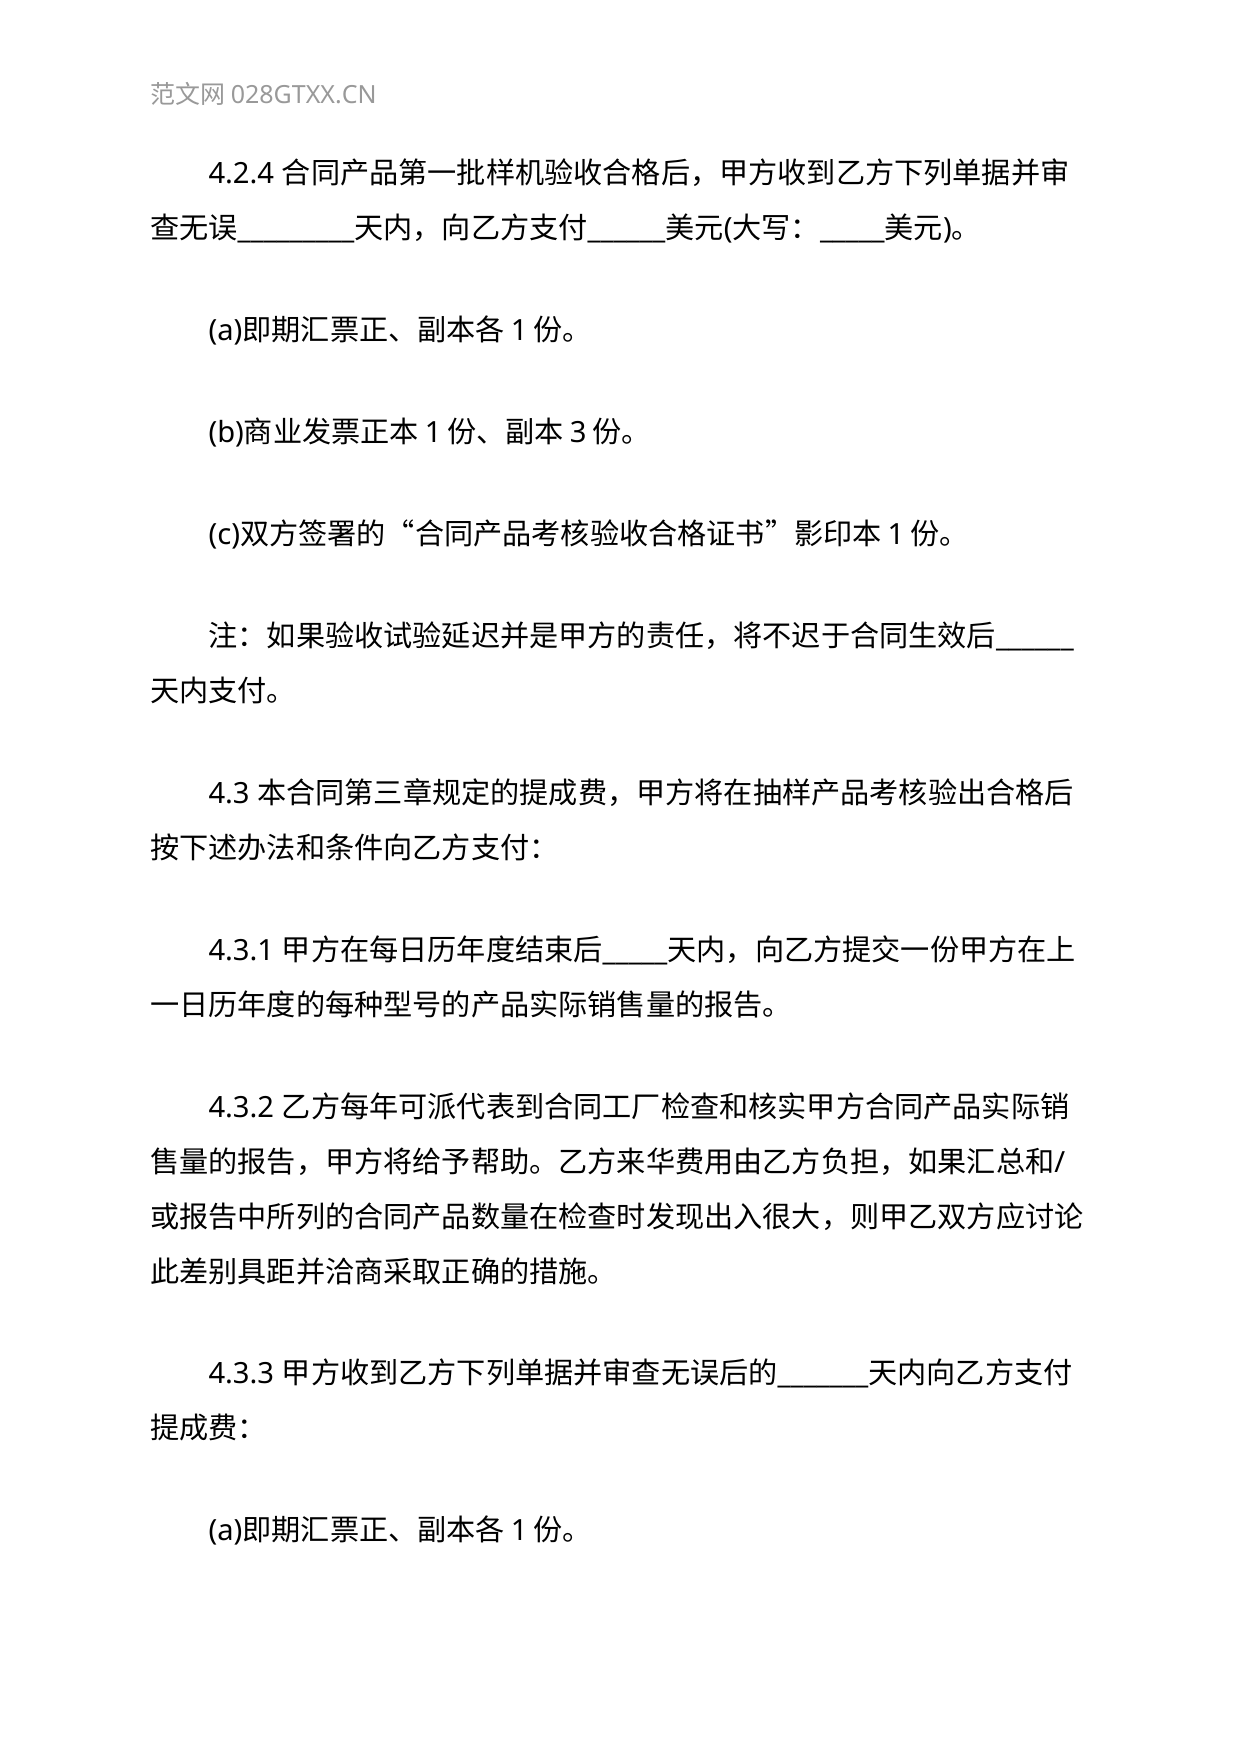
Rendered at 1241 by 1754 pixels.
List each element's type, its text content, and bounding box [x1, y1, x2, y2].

text (c)双方签署的“合同产品考核验收合格证书”影印本1份。 [150, 511, 1090, 553]
text 4.3 本合同第三章规定的提成费，甲方将在抽样产品考核验出合格后按下述办法和条件向乙方支付： [150, 770, 1090, 867]
text 注：如果验收试验延迟并是甲方的责任，将不迟于合同生效后______天内支付。 [150, 613, 1090, 710]
text (a)即期汇票正、副本各1份。 [150, 307, 1090, 349]
text 4.3.3 甲方收到乙方下列单据并审查无误后的_______天内向乙方支付提成费： [150, 1350, 1090, 1447]
text 4.3.1 甲方在每日历年度结束后_____天内，向乙方提交一份甲方在上一日历年度的每种型号的产品实际销售量的报告。 [150, 926, 1090, 1024]
text (b)商业发票正本1份、副本3份。 [150, 409, 1090, 451]
text 4.2.4 合同产品第一批样机验收合格后，甲方收到乙方下列单据并审查无误_________天内，向乙方支付______美元(大写：_____美元)。 [150, 150, 1090, 247]
text 4.3.2 乙方每年可派代表到合同工厂检查和核实甲方合同产品实际销售量的报告，甲方将给予帮助。乙方来华费用由乙方负担，如果汇总和/或报告中所列的合同产品数量在检查时发现出入很大，则甲乙双方应讨论此差别具距并洽商采取正确的措施。 [150, 1083, 1090, 1290]
text (a)即期汇票正、副本各1份。 [150, 1507, 1090, 1549]
